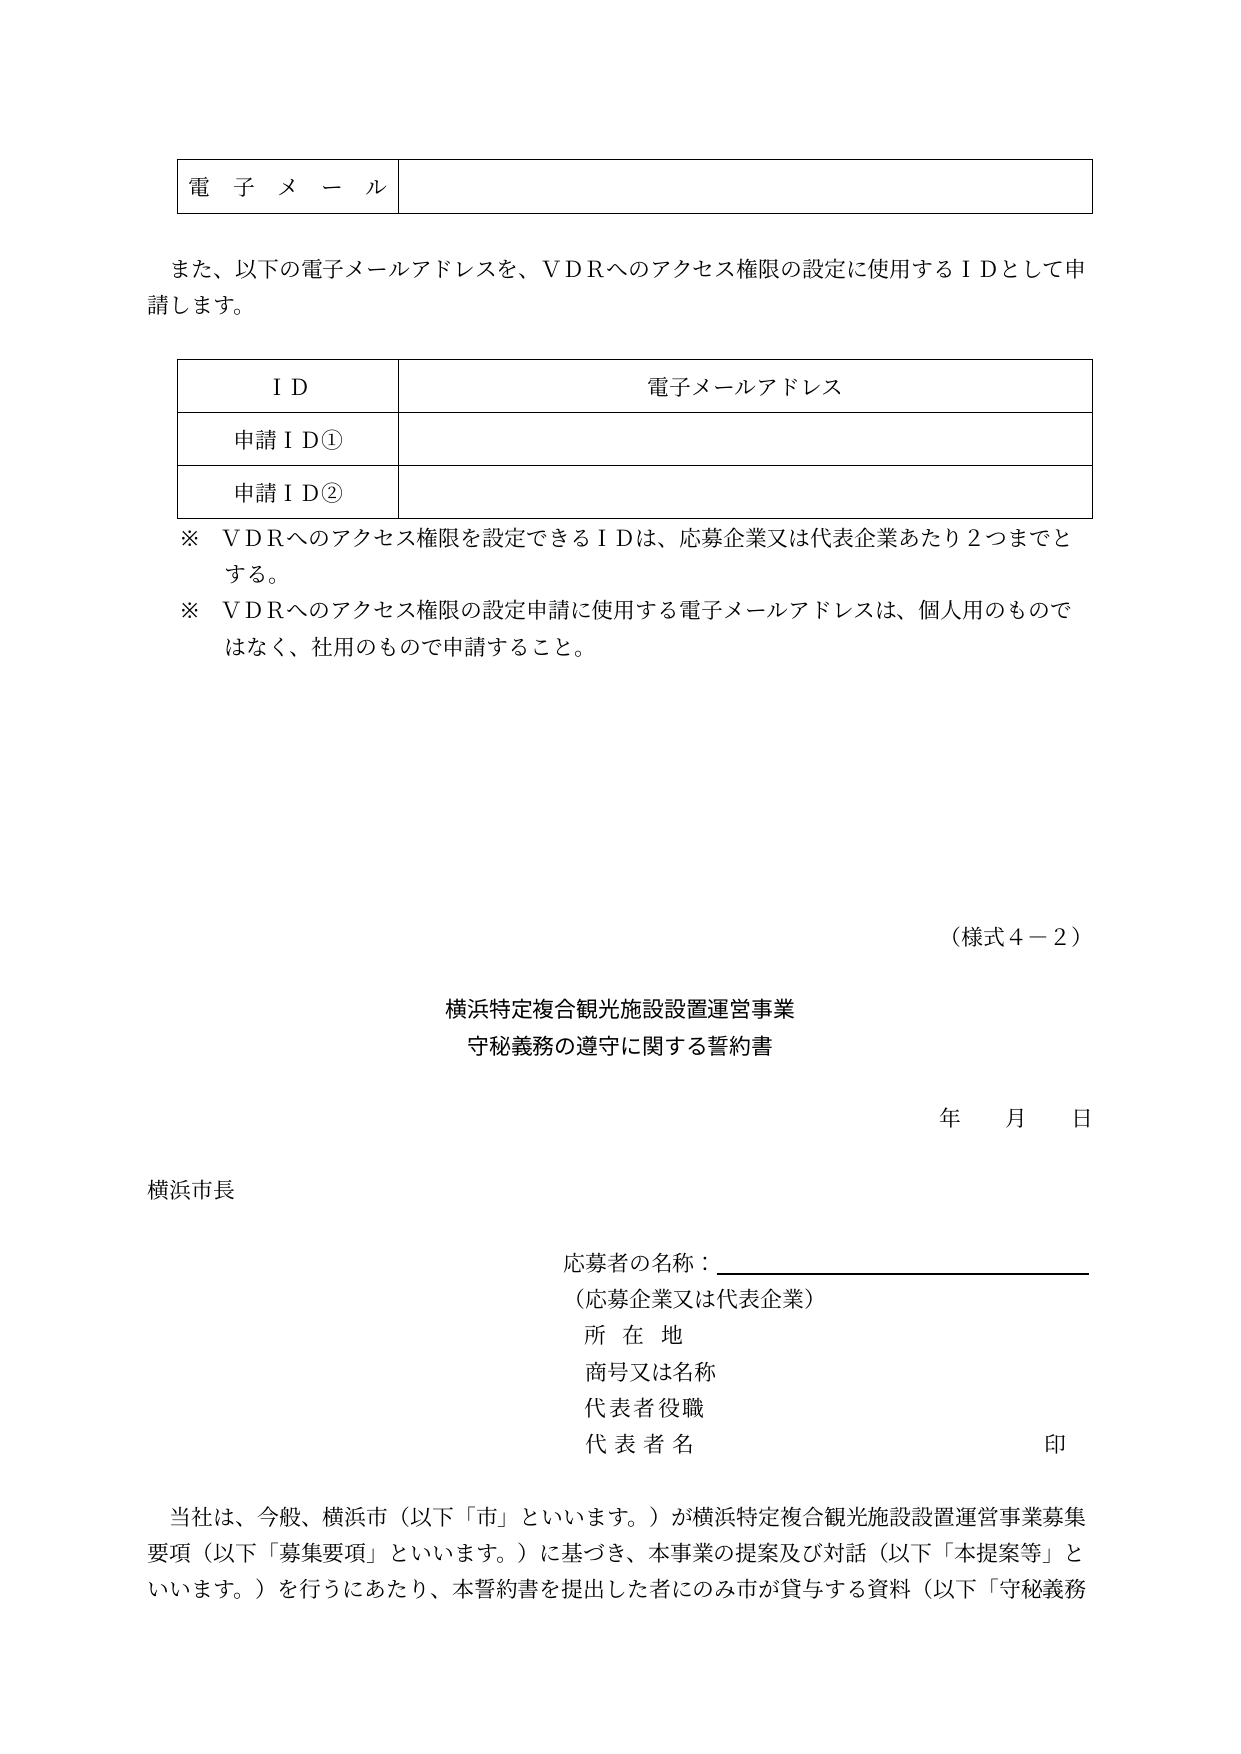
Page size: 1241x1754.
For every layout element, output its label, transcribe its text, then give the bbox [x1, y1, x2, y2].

text 代表者役職 [148, 1389, 1092, 1425]
text 横浜特定複合観光施設設置運営事業 [148, 990, 1092, 1026]
text また、以下の電子メールアドレスを、ＶＤＲへのアクセス権限の設定に使用するＩＤとして申請します。 [148, 250, 1092, 322]
table_cell [399, 466, 1092, 518]
table_header 電子メールアドレス [399, 360, 1092, 412]
text 代表者名 印 [148, 1425, 1092, 1461]
text 所在地 [148, 1316, 1092, 1353]
table_cell [399, 413, 1092, 465]
text 守秘義務の遵守に関する誓約書 [148, 1026, 1092, 1063]
table_cell [399, 160, 1092, 212]
table_cell 電子メール [178, 160, 398, 212]
text ※ ＶＤＲへのアクセス権限を設定できるＩＤは、応募企業又は代表企業あたり２つまでとする。 [181, 519, 1092, 591]
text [148, 1498, 1092, 1606]
text 横浜市長 [148, 1171, 1092, 1208]
text 応募者の名称： [148, 1244, 1092, 1280]
text 年 月 日 [148, 1099, 1092, 1135]
text （応募企業又は代表企業） [148, 1280, 1092, 1316]
table_cell 申請ＩＤ① [178, 413, 398, 465]
text （様式４－２） [148, 918, 1092, 954]
table_header ＩＤ [178, 360, 398, 412]
table_cell 申請ＩＤ② [178, 466, 398, 518]
text ※ ＶＤＲへのアクセス権限の設定申請に使用する電子メールアドレスは、個人用のものではなく、社用のもので申請すること。 [181, 591, 1092, 664]
text 商号又は名称 [148, 1353, 1092, 1389]
